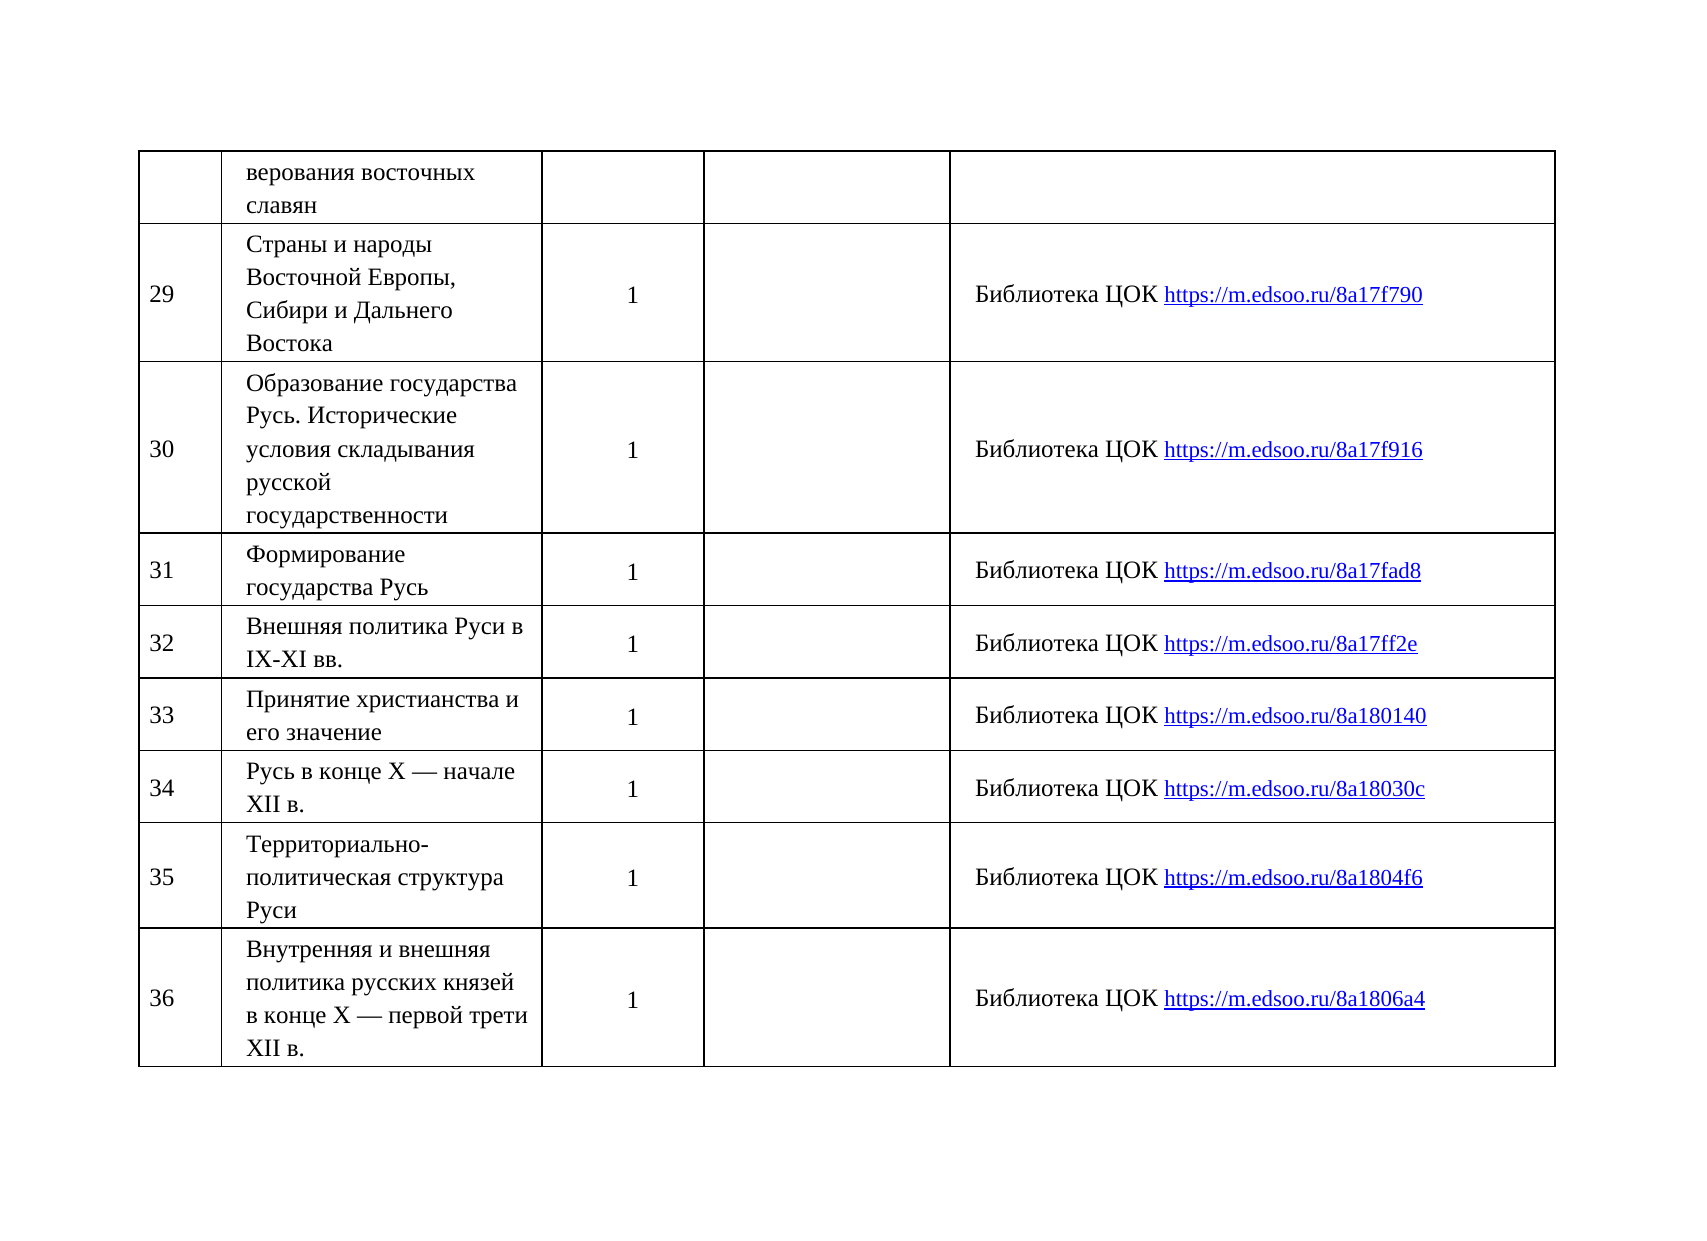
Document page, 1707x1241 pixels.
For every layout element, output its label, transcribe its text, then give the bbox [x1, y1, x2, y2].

table_cell [705, 362, 949, 532]
table_cell Русь в конце X — начале XII в. [222, 751, 541, 822]
table_cell 30 [140, 362, 221, 532]
table_cell [705, 823, 949, 927]
table_cell Внутренняя и внешняя политика русских князей в конце X — первой трети XII в. [222, 929, 541, 1066]
table_cell 1 [543, 606, 703, 677]
table_cell 33 [140, 679, 221, 749]
table_cell Библиотека ЦОК https://m.edsoo.ru/8a17fad8 [951, 534, 1554, 605]
table_cell [705, 152, 949, 222]
table_cell 1 [543, 679, 703, 749]
table_cell [705, 534, 949, 605]
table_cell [951, 152, 1554, 222]
table_cell [705, 224, 949, 361]
table_cell 1 [543, 929, 703, 1066]
table_cell 28 [140, 152, 221, 222]
table_cell 29 [140, 224, 221, 361]
table_cell Внешняя политика Руси в IX-XI вв. [222, 606, 541, 677]
table_cell [705, 606, 949, 677]
table_cell [705, 751, 949, 822]
table_cell 35 [140, 823, 221, 927]
table_cell 34 [140, 751, 221, 822]
table_cell Принятие христианства и его значение [222, 679, 541, 749]
table_cell Библиотека ЦОК https://m.edsoo.ru/8a18030c [951, 751, 1554, 822]
table_cell Образование государства Русь. Исторические условия складывания русской государственности [222, 362, 541, 532]
table_cell Библиотека ЦОК https://m.edsoo.ru/8a17f790 [951, 224, 1554, 361]
table_cell Формирование государства Русь [222, 534, 541, 605]
table_cell 1 [543, 362, 703, 532]
table_cell Библиотека ЦОК https://m.edsoo.ru/8a180140 [951, 679, 1554, 749]
table_cell 1 [543, 751, 703, 822]
table_cell Библиотека ЦОК https://m.edsoo.ru/8a1804f6 [951, 823, 1554, 927]
table_cell 36 [140, 929, 221, 1066]
table_cell Страны и народы Восточной Европы, Сибири и Дальнего Востока [222, 224, 541, 361]
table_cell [222, 152, 541, 222]
table_cell 1 [543, 534, 703, 605]
table_cell 31 [140, 534, 221, 605]
table_cell 1 [543, 152, 703, 222]
table_cell Территориально-политическая структура Руси [222, 823, 541, 927]
table_cell Библиотека ЦОК https://m.edsoo.ru/8a1806a4 [951, 929, 1554, 1066]
table_cell Библиотека ЦОК https://m.edsoo.ru/8a17ff2e [951, 606, 1554, 677]
table_cell 32 [140, 606, 221, 677]
table_cell [705, 679, 949, 749]
table_cell 1 [543, 224, 703, 361]
table_cell 1 [543, 823, 703, 927]
table_cell Библиотека ЦОК https://m.edsoo.ru/8a17f916 [951, 362, 1554, 532]
table_cell [705, 929, 949, 1066]
